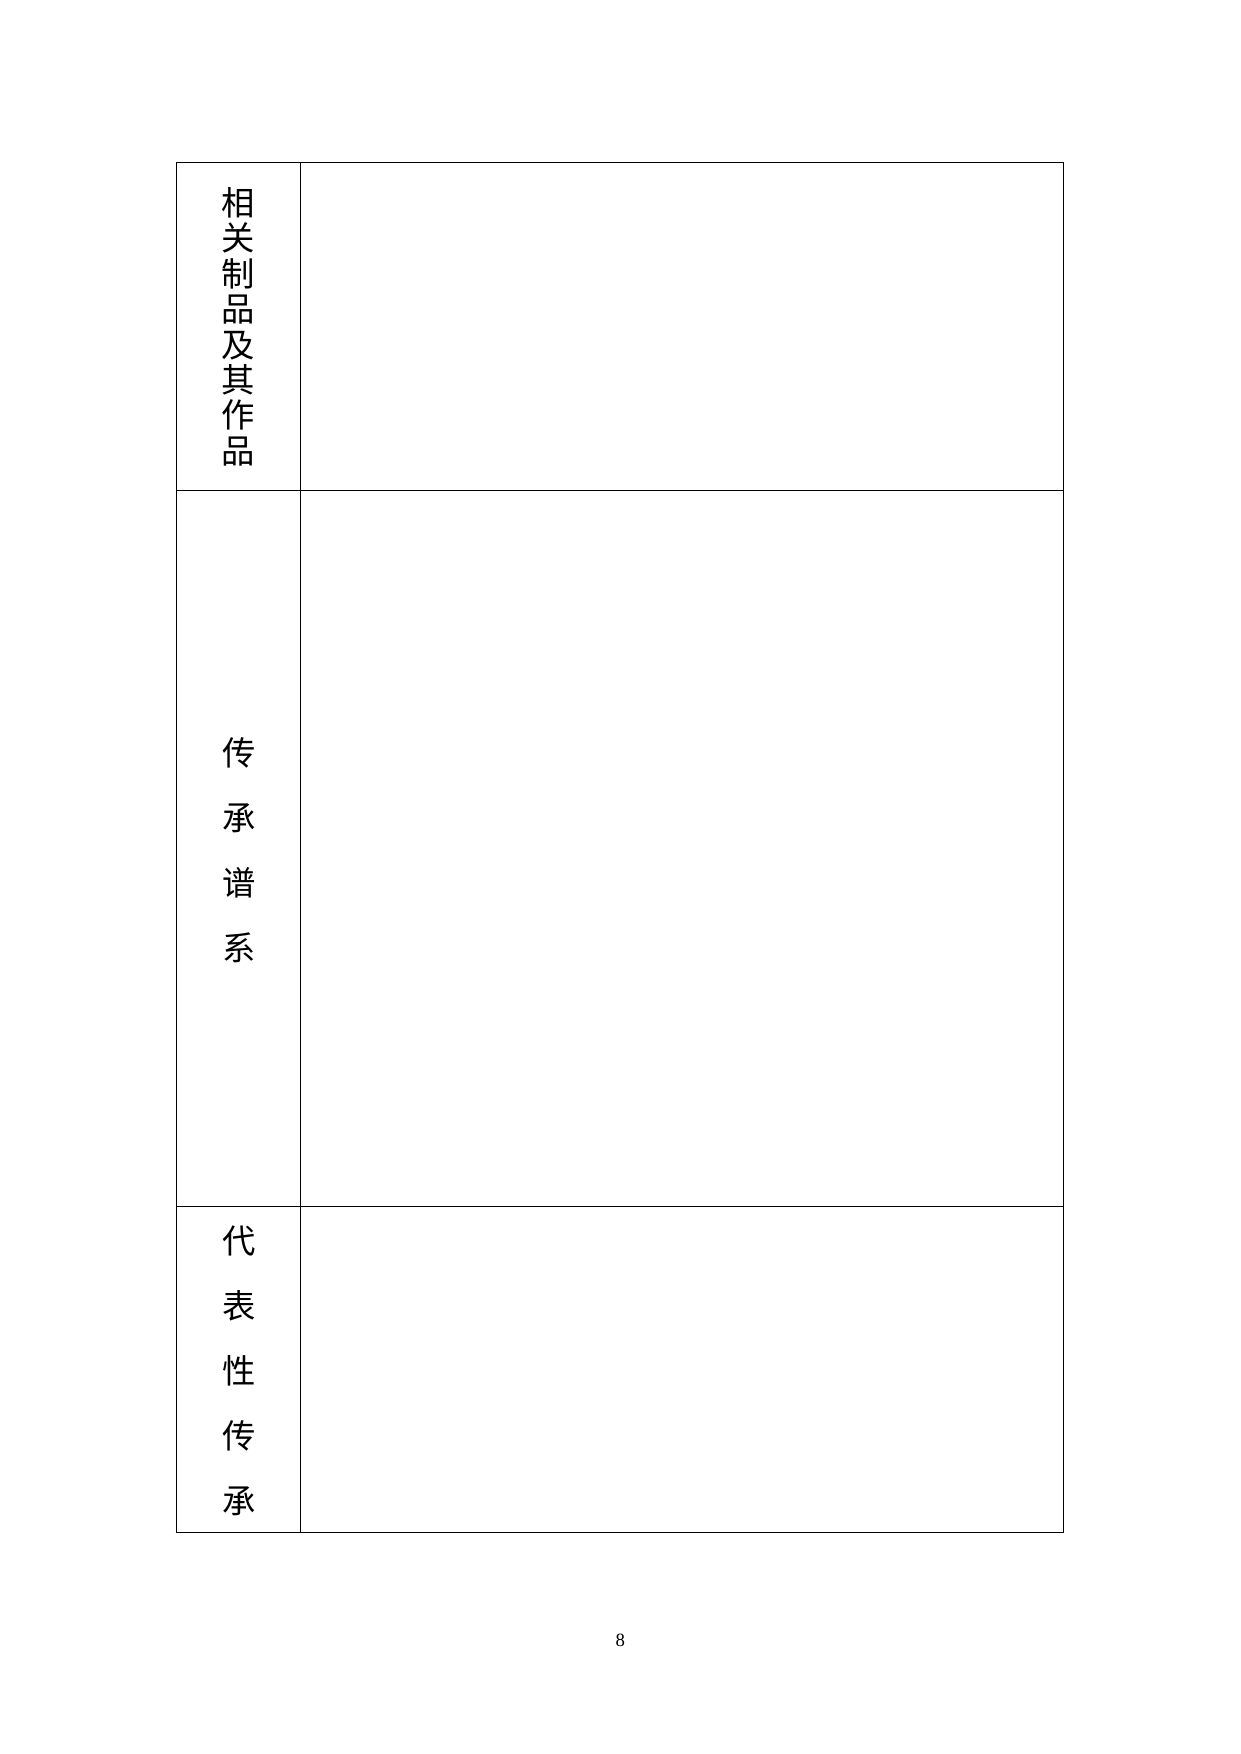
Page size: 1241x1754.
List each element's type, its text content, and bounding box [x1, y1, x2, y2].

table_cell [301, 163, 1063, 489]
table_cell [301, 491, 1063, 1206]
table_cell 代 表 性 传 承 人 [177, 1207, 300, 1532]
table_cell 相关制品及其作品 [177, 163, 300, 489]
table_cell 传 承 谱 系 [177, 491, 300, 1206]
table_cell [301, 1207, 1063, 1532]
